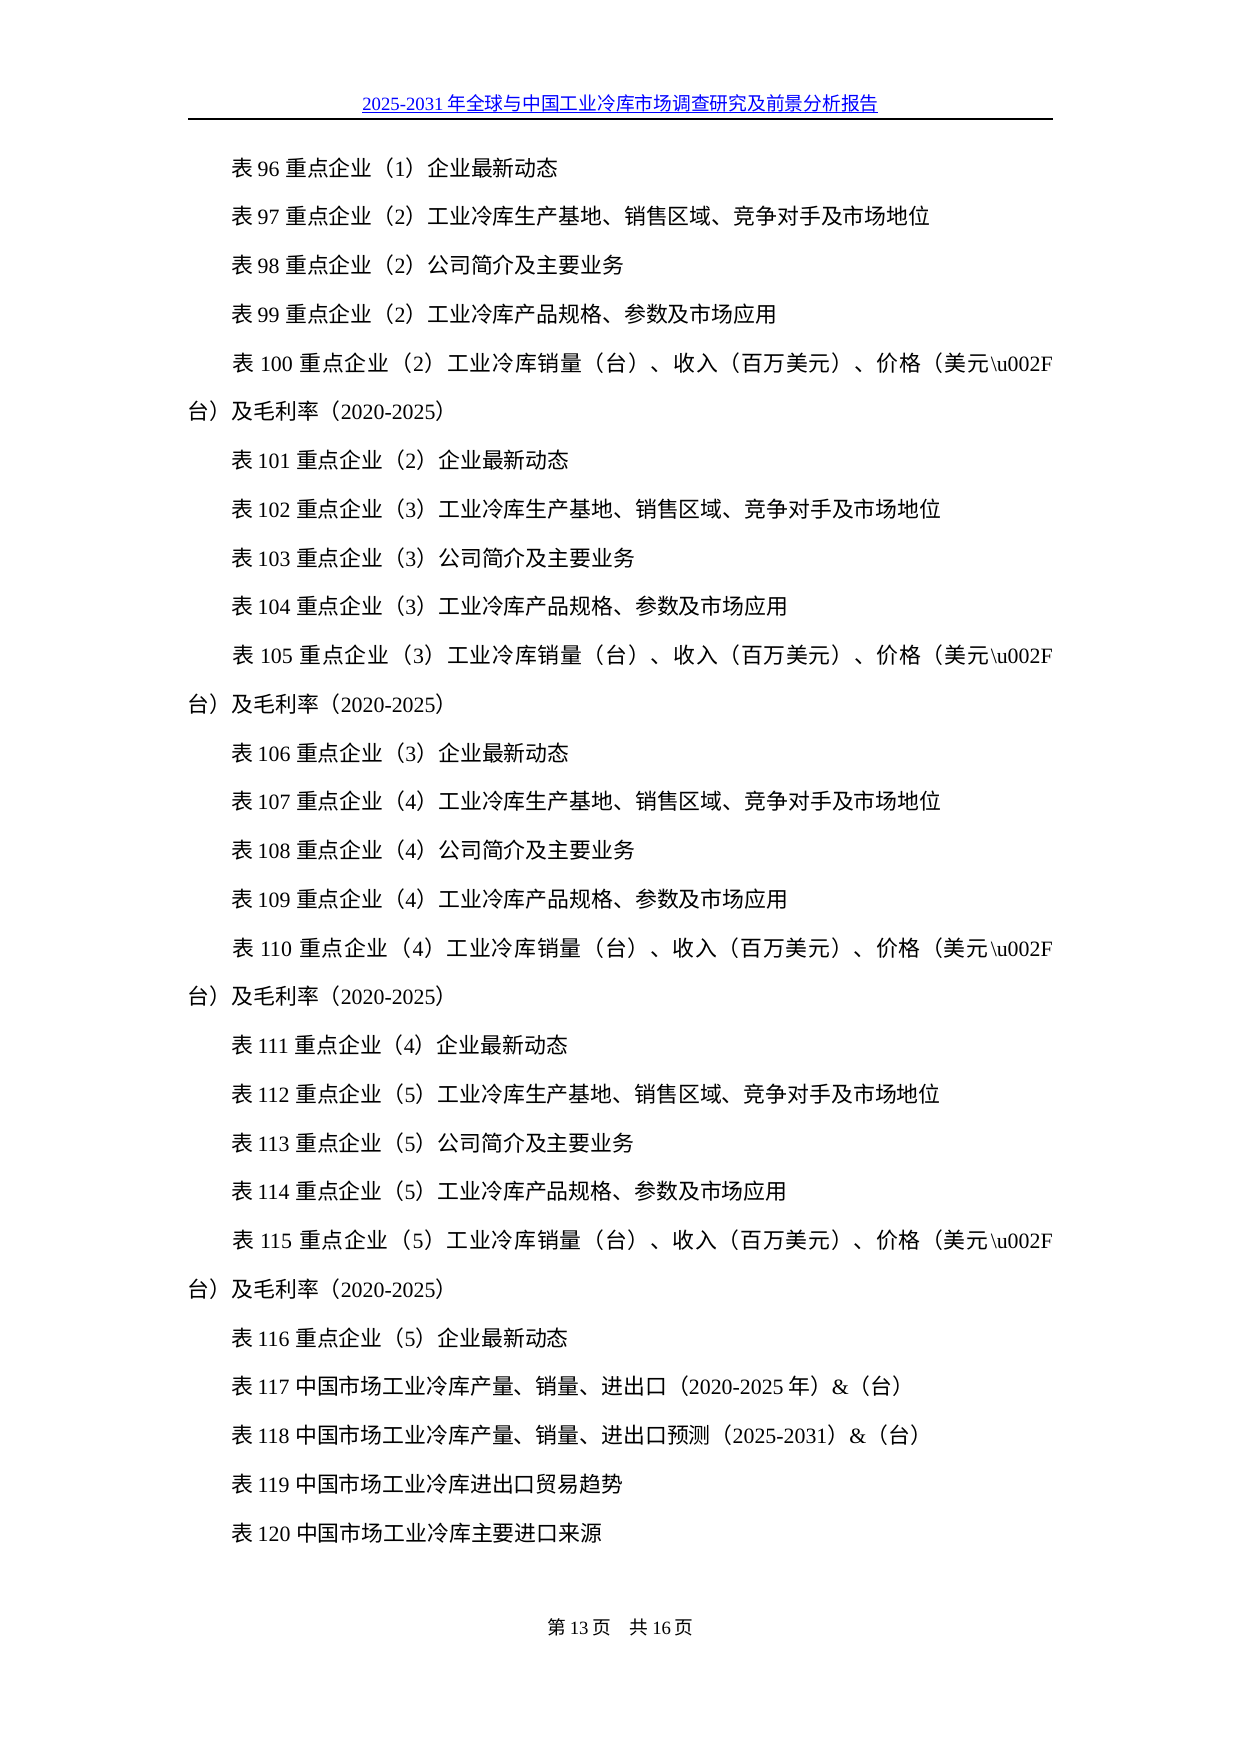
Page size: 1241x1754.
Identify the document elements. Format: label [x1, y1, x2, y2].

text [187, 150, 1053, 1548]
